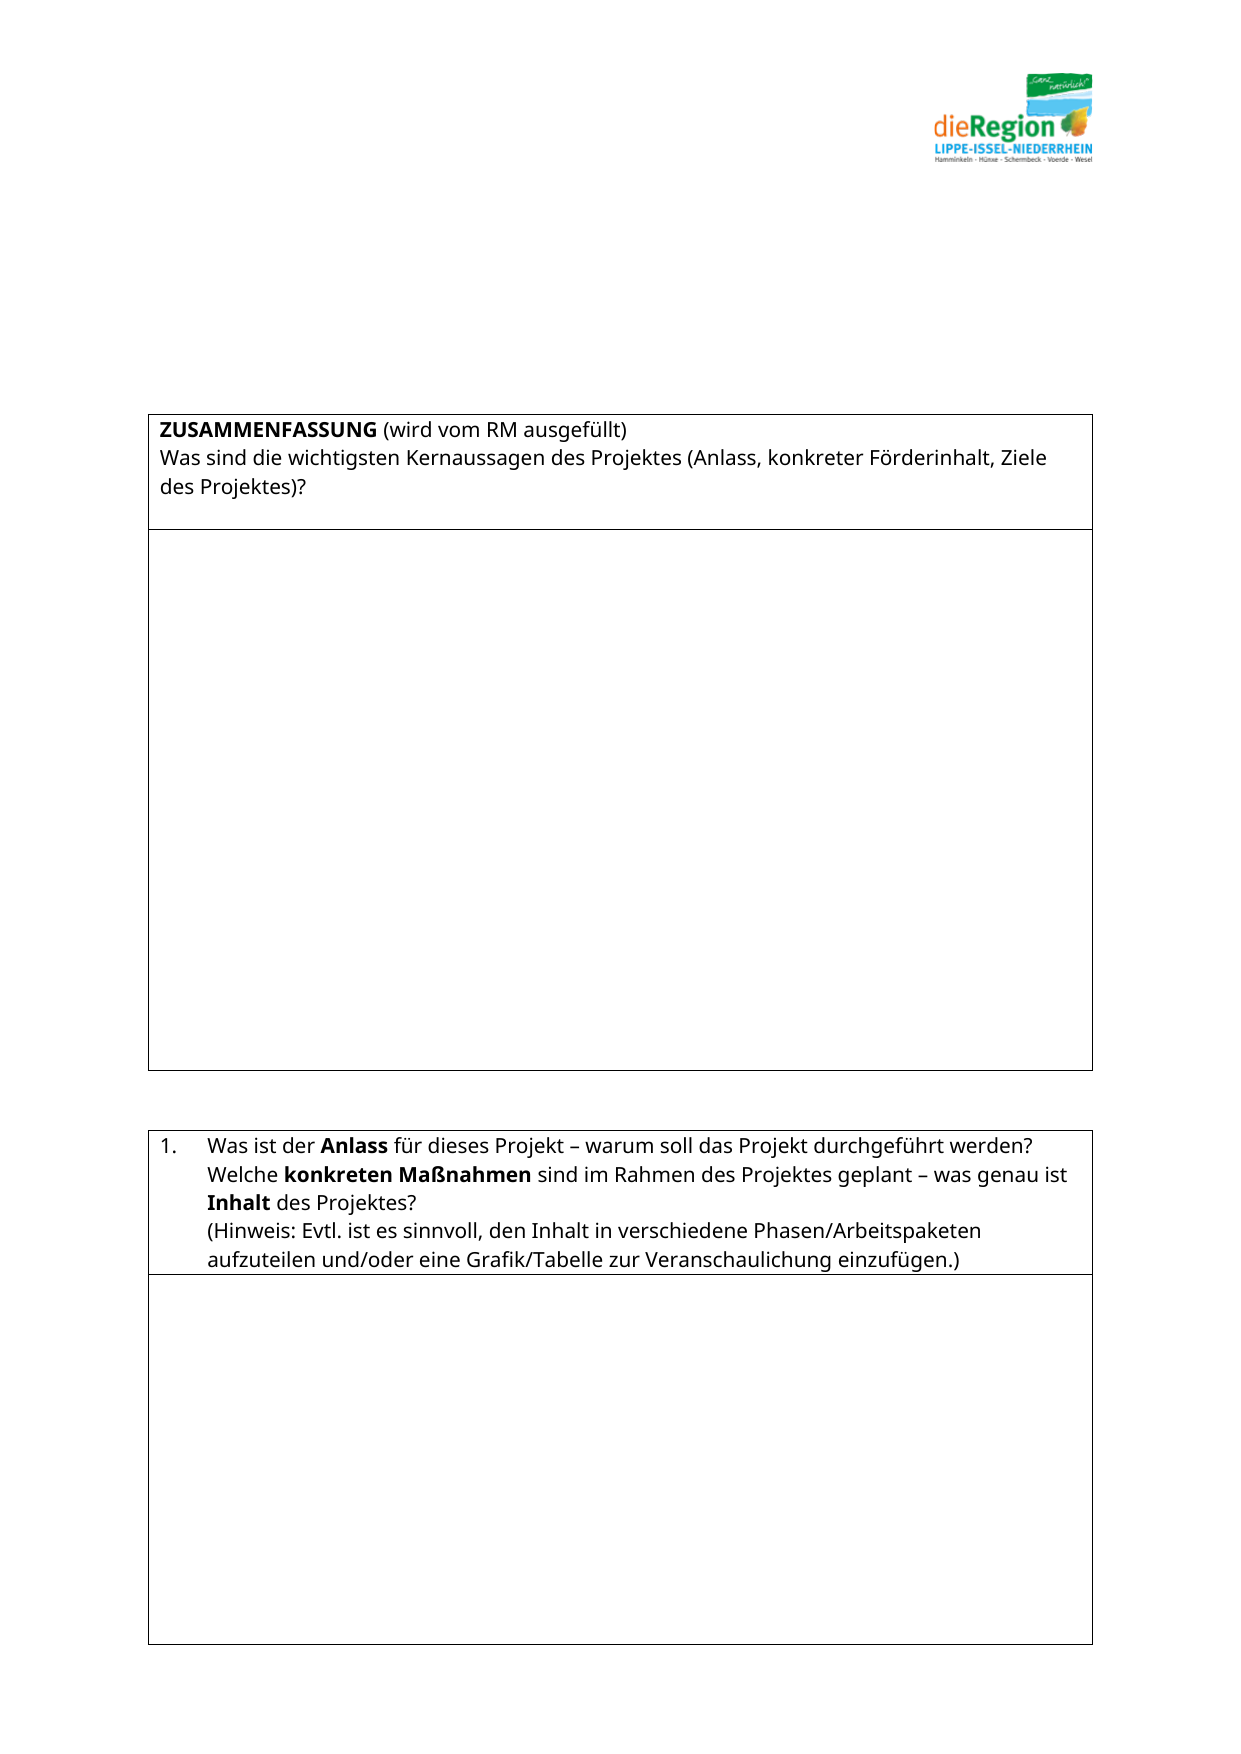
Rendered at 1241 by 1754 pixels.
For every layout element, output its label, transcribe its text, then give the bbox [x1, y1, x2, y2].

picture [934, 73, 1093, 162]
table_header ZUSAMMENFASSUNG (wird vom RM ausgefüllt) Was sind die wichtigsten Kernaussagen des Projektes (Anlass, konkreter Förderinhalt, Ziele des Projektes)? [149, 415, 1092, 529]
table_header Was ist der Anlass für dieses Projekt – warum soll das Projekt durchgeführt werden? Welche konkreten Maßnahmen sind im Rahmen des Projektes geplant – was genau ist Inhalt des Projektes? (Hinweis: Evtl. ist es sinnvoll, den Inhalt in verschiedene Phasen/Arbeitspaketen aufzuteilen und/oder eine Grafik/Tabelle zur Veranschaulichung einzufügen.) [149, 1131, 1092, 1273]
table_cell [149, 530, 1092, 1070]
table_cell [149, 1275, 1092, 1644]
